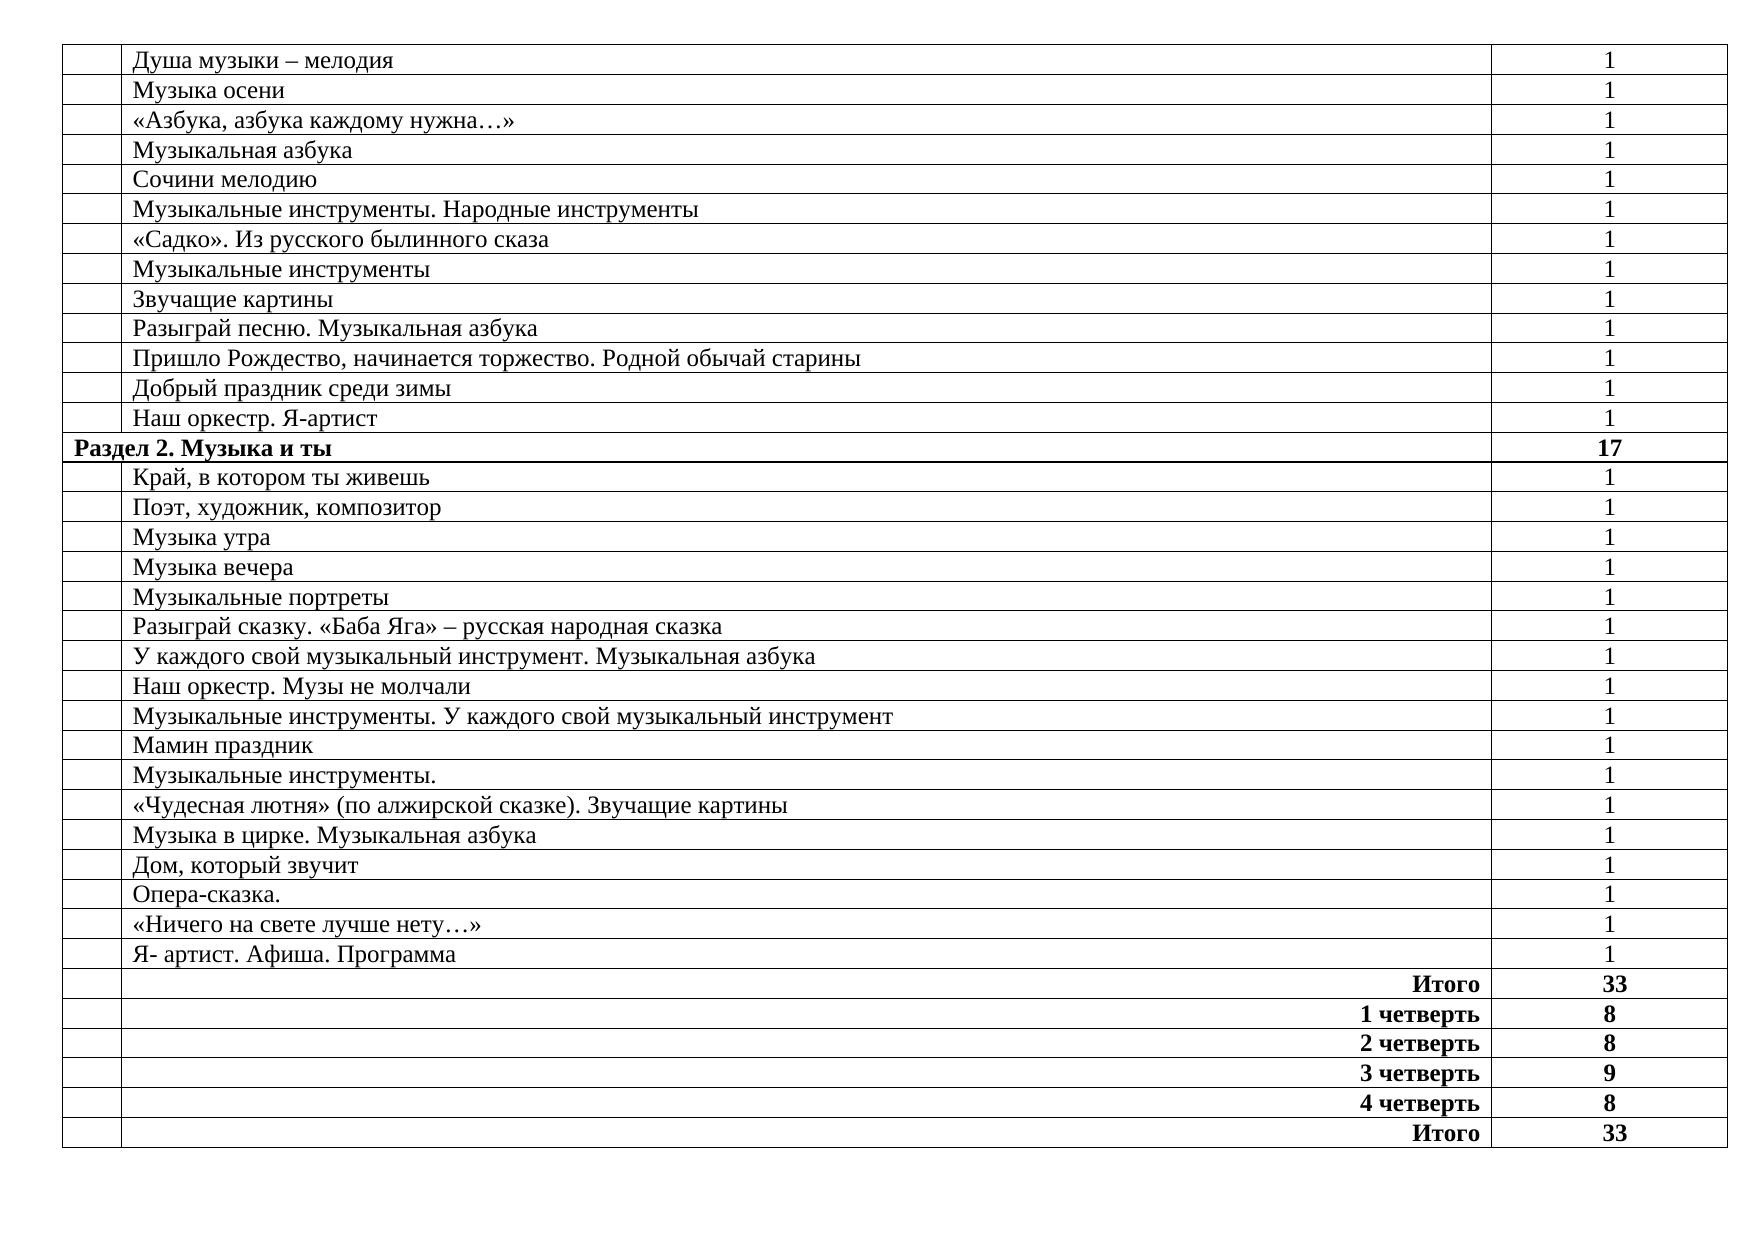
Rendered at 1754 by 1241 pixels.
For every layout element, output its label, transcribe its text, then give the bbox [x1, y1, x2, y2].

table_cell Наш оркестр. Я-артист [122, 403, 1491, 432]
table_cell 3 четверть [122, 1058, 1491, 1087]
table_cell [63, 701, 121, 729]
table_cell [63, 671, 121, 700]
table_cell 1 [1492, 641, 1727, 670]
table_cell 2 четверть [122, 1029, 1491, 1057]
table_cell 1 [1492, 194, 1727, 223]
table_cell [63, 1029, 121, 1057]
table_cell Музыка в цирке. Музыкальная азбука [122, 820, 1491, 849]
table_cell [63, 641, 121, 670]
table_cell 1 [1492, 731, 1727, 759]
table_cell Музыкальные инструменты. [122, 760, 1491, 789]
table_cell [63, 75, 121, 104]
table_cell Звучащие картины [122, 284, 1491, 312]
table_cell 1 [1492, 284, 1727, 312]
table_cell Музыкальные инструменты. У каждого свой музыкальный инструмент [122, 701, 1491, 729]
table_cell [63, 969, 121, 998]
table_cell [63, 850, 121, 878]
table_cell [63, 224, 121, 253]
table_cell Разыграй сказку. «Баба Яга» – русская народная сказка [122, 611, 1491, 640]
table_cell Музыка вечера [122, 552, 1491, 581]
table_cell «Ничего на свете лучше нету…» [122, 909, 1491, 938]
table_cell [63, 760, 121, 789]
table_cell Музыкальные портреты [122, 582, 1491, 610]
table_cell [63, 939, 121, 968]
table_cell Сочини мелодию [122, 165, 1491, 193]
table_cell 1 [1492, 254, 1727, 283]
table_cell 8 [1492, 999, 1727, 1027]
table_cell «Азбука, азбука каждому нужна…» [122, 105, 1491, 134]
table_cell Раздел 2. Музыка и ты [63, 433, 1491, 461]
table_cell [63, 1118, 121, 1147]
table_cell 1 [1492, 75, 1727, 104]
table_cell 1 [1492, 492, 1727, 521]
table_cell 1 [1492, 820, 1727, 849]
table_cell У каждого свой музыкальный инструмент. Музыкальная азбука [122, 641, 1491, 670]
table_cell [63, 522, 121, 551]
table_cell [63, 880, 121, 908]
table_cell Я- артист. Афиша. Программа [122, 939, 1491, 968]
table_cell Дом, который звучит [122, 850, 1491, 878]
table_cell [63, 1088, 121, 1117]
table_cell 1 [1492, 790, 1727, 819]
table_cell 1 [1492, 373, 1727, 402]
table_cell 1 [1492, 463, 1727, 491]
table_cell 9 [1492, 1058, 1727, 1087]
table_cell [63, 1058, 121, 1087]
table_cell 1 [1492, 552, 1727, 581]
table_cell Край, в котором ты живешь [122, 463, 1491, 491]
table_cell [63, 552, 121, 581]
table_cell 1 четверть [122, 999, 1491, 1027]
table_cell Опера-сказка. [122, 880, 1491, 908]
table_cell Мамин праздник [122, 731, 1491, 759]
table_cell Поэт, художник, композитор [122, 492, 1491, 521]
table_cell [63, 611, 121, 640]
table_cell 1 [1492, 671, 1727, 700]
table_cell [63, 790, 121, 819]
table_cell 1 [1492, 314, 1727, 342]
table_cell 1 [1492, 760, 1727, 789]
table_cell [63, 45, 121, 74]
table_cell [63, 820, 121, 849]
table_cell 1 [1492, 850, 1727, 878]
table_cell 1 [1492, 611, 1727, 640]
table_cell [63, 314, 121, 342]
table_cell [63, 194, 121, 223]
table_cell 1 [1492, 582, 1727, 610]
table_cell [63, 105, 121, 134]
table_cell Наш оркестр. Музы не молчали [122, 671, 1491, 700]
table_cell 1 [1492, 909, 1727, 938]
table_cell Разыграй песню. Музыкальная азбука [122, 314, 1491, 342]
table_cell [63, 463, 121, 491]
table_cell [63, 135, 121, 163]
table_cell [63, 343, 121, 372]
table_cell Итого [122, 969, 1491, 998]
table_cell Музыкальные инструменты. Народные инструменты [122, 194, 1491, 223]
table_cell [63, 582, 121, 610]
table_cell [63, 165, 121, 193]
table_cell [63, 731, 121, 759]
table_cell 8 [1492, 1088, 1727, 1117]
table_cell 1 [1492, 880, 1727, 908]
table_cell 1 [1492, 701, 1727, 729]
table_cell Музыкальные инструменты [122, 254, 1491, 283]
table_cell 8 [1492, 1029, 1727, 1057]
table_cell [63, 999, 121, 1027]
table_cell [63, 284, 121, 312]
table_cell Душа музыки – мелодия [122, 45, 1491, 74]
table_cell 1 [1492, 105, 1727, 134]
table_cell Музыка утра [122, 522, 1491, 551]
table_cell 1 [1492, 343, 1727, 372]
table_cell Пришло Рождество, начинается торжество. Родной обычай старины [122, 343, 1491, 372]
table_cell Музыка осени [122, 75, 1491, 104]
table_cell [63, 403, 121, 432]
table_cell [63, 373, 121, 402]
table_cell 17 [1492, 433, 1727, 461]
table_cell «Садко». Из русского былинного сказа [122, 224, 1491, 253]
table_cell Итого [122, 1118, 1491, 1147]
table_cell [63, 254, 121, 283]
table_cell [63, 909, 121, 938]
table_cell Добрый праздник среди зимы [122, 373, 1491, 402]
table_cell 1 [1492, 45, 1727, 74]
table_cell 1 [1492, 135, 1727, 163]
table_cell 1 [1492, 522, 1727, 551]
table_cell «Чудесная лютня» (по алжирской сказке). Звучащие картины [122, 790, 1491, 819]
table_cell 1 [1492, 165, 1727, 193]
table_cell 1 [1492, 939, 1727, 968]
table_cell [63, 492, 121, 521]
table_cell 1 [1492, 224, 1727, 253]
table_cell 1 [1492, 403, 1727, 432]
table_cell 4 четверть [122, 1088, 1491, 1117]
table_cell Музыкальная азбука [122, 135, 1491, 163]
